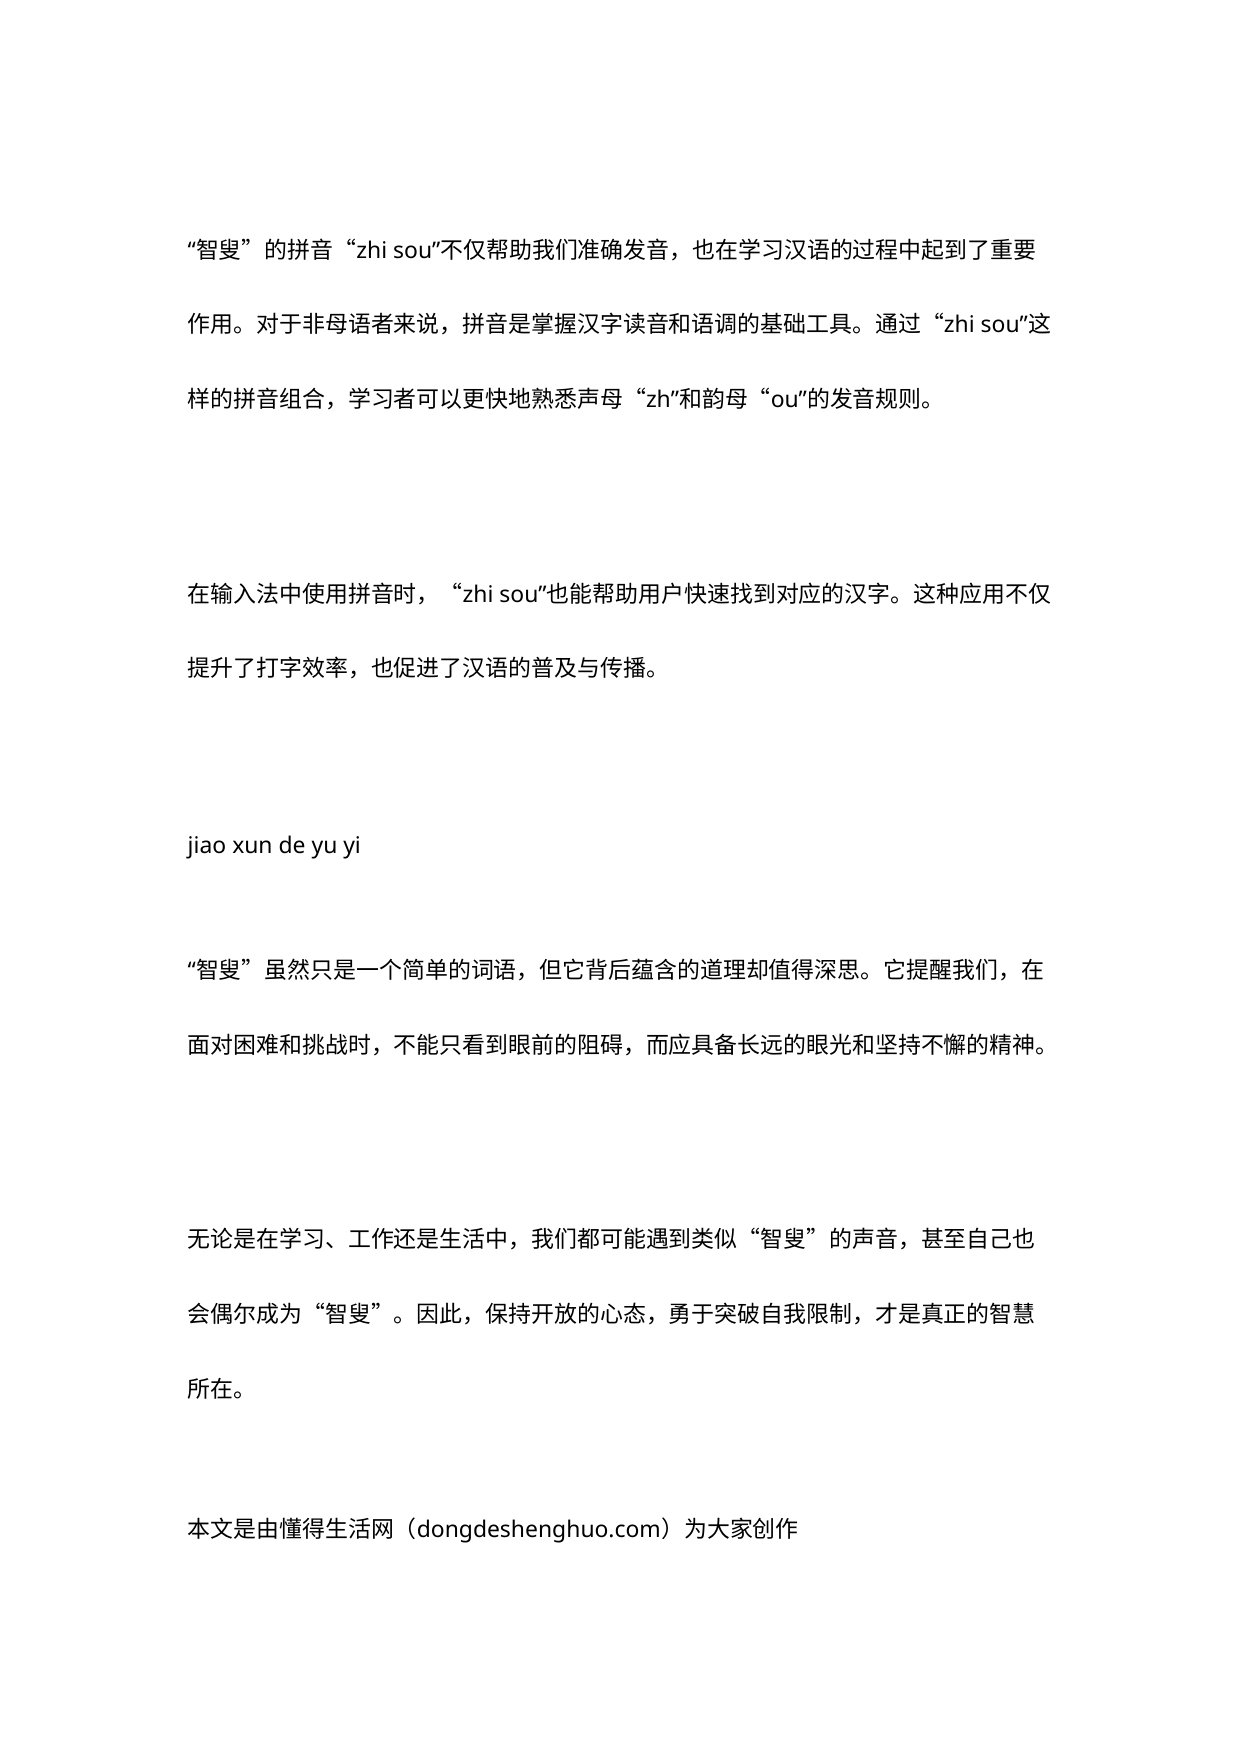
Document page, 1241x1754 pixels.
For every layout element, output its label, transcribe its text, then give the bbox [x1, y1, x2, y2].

text 无论是在学习、工作还是生活中，我们都可能遇到类似“智叟”的声音，甚至自己也会偶尔成为“智叟”。因此，保持开放的心态，勇于突破自我限制，才是真正的智慧所在。 [187, 1205, 1053, 1419]
text “智叟”的拼音“zhi sou”不仅帮助我们准确发音，也在学习汉语的过程中起到了重要作用。对于非母语者来说，拼音是掌握汉字读音和语调的基础工具。通过“zhi sou”这样的拼音组合，学习者可以更快地熟悉声母“zh”和韵母“ou”的发音规则。 [187, 216, 1053, 430]
text 在输入法中使用拼音时，“zhi sou”也能帮助用户快速找到对应的汉字。这种应用不仅提升了打字效率，也促进了汉语的普及与传播。 [187, 559, 1053, 699]
text 本文是由懂得生活网（dongdeshenghuo.com）为大家创作 [187, 1495, 1053, 1560]
text “智叟”虽然只是一个简单的词语，但它背后蕴含的道理却值得深思。它提醒我们，在面对困难和挑战时，不能只看到眼前的阻碍，而应具备长远的眼光和坚持不懈的精神。 [187, 936, 1053, 1076]
text jiao xun de yu yi [187, 828, 1053, 861]
